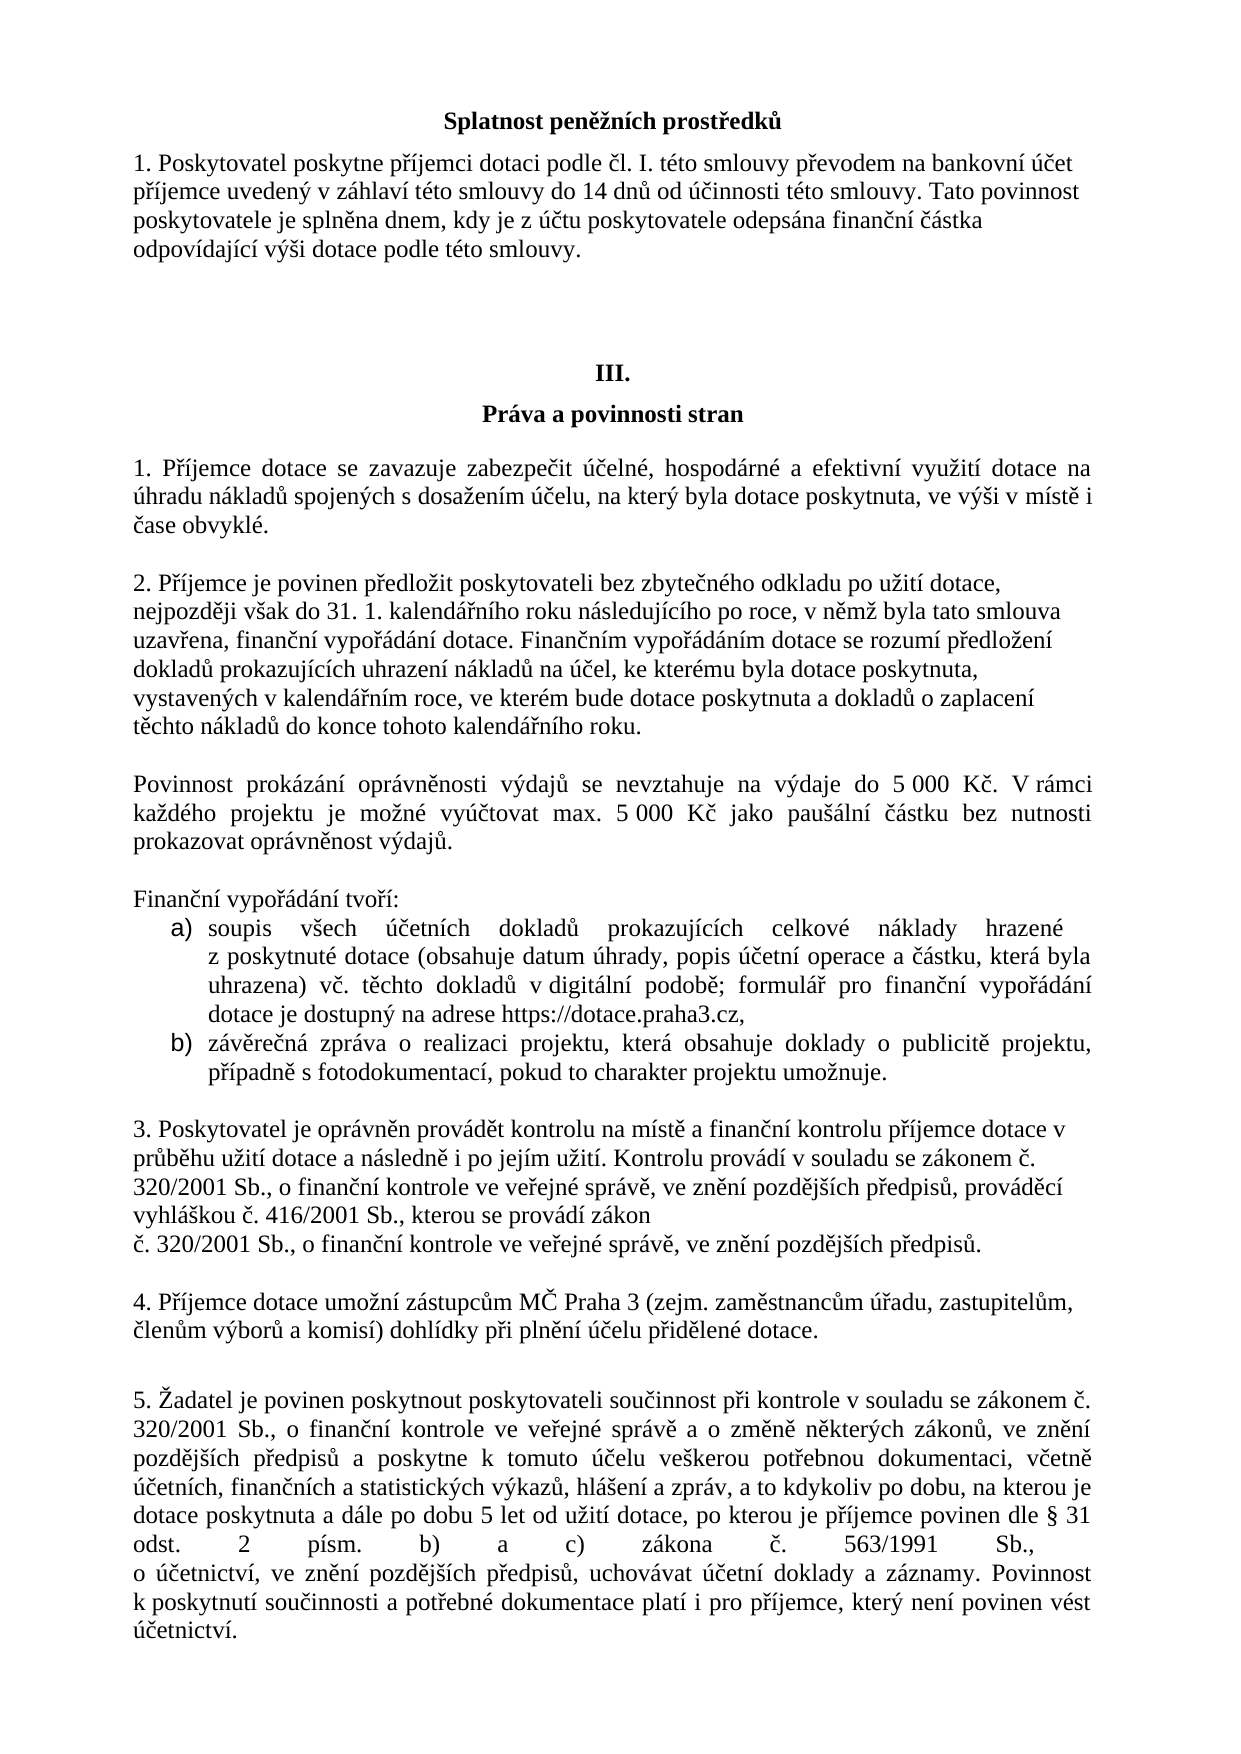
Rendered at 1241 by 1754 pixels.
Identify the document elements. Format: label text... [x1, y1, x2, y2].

text 4. Příjemce dotace umožní zástupcům MČ Praha 3 (zejm. zaměstnancům úřadu, zastupitelům, členům výborů a komisí) dohlídky při plnění účelu přidělené dotace. [133, 1287, 1092, 1344]
text 5. Žadatel je povinen poskytnout poskytovateli součinnost při kontrole v souladu se zákonem č. 320/2001 Sb., o finanční kontrole ve veřejné správě a o změně některých zákonů, ve znění pozdějších předpisů a poskytne k tomuto účelu veškerou potřebnou dokumentaci, včetně účetních, finančních a statistických výkazů, hlášení a zpráv, a to kdykoliv po dobu, na kterou je dotace poskytnuta a dále po dobu 5 let od užití dotace, po kterou je příjemce povinen dle § 31 odst. 2 písm. b) a c) zákona č. 563/1991 Sb., o účetnictví, ve znění pozdějších předpisů, uchovávat účetní doklady a záznamy. Povinnost k poskytnutí součinnosti a potřebné dokumentace platí i pro příjemce, který není povinen vést účetnictví. [133, 1385, 1092, 1644]
text 1. Příjemce dotace se zavazuje zabezpečit účelné, hospodárné a efektivní využití dotace na úhradu nákladů spojených s dosažením účelu, na který byla dotace poskytnuta, ve výši v místě i čase obvyklé. [133, 453, 1092, 539]
text 3. Poskytovatel je oprávněn provádět kontrolu na místě a finanční kontrolu příjemce dotace v průběhu užití dotace a následně i po jejím užití. Kontrolu provádí v souladu se zákonem č. 320/2001 Sb., o finanční kontrole ve veřejné správě, ve znění pozdějších předpisů, prováděcí vyhláškou č. 416/2001 Sb., kterou se provádí zákon č. 320/2001 Sb., o finanční kontrole ve veřejné správě, ve znění pozdějších předpisů. [133, 1114, 1092, 1258]
text Splatnost peněžních prostředků [133, 106, 1092, 135]
text III. [133, 358, 1092, 386]
text 2. Příjemce je povinen předložit poskytovateli bez zbytečného odkladu po užití dotace, nejpozději však do 31. 1. kalendářního roku následujícího po roce, v němž byla tato smlouva uzavřena, finanční vypořádání dotace. Finančním vypořádáním dotace se rozumí předložení dokladů prokazujících uhrazení nákladů na účel, ke kterému byla dotace poskytnuta, vystavených v kalendářním roce, ve kterém bude dotace poskytnuta a dokladů o zaplacení těchto nákladů do konce tohoto kalendářního roku. [133, 568, 1092, 740]
list závěrečná zpráva o realizaci projektu, která obsahuje doklady o publicitě projektu, případně s fotodokumentací, pokud to charakter projektu umožnuje. [170, 1028, 1092, 1085]
text Finanční vypořádání tvoří: [133, 884, 1092, 913]
text Práva a povinnosti stran [133, 399, 1092, 428]
list soupis všech účetních dokladů prokazujících celkové náklady hrazené z poskytnuté dotace (obsahuje datum úhrady, popis účetní operace a částku, která byla uhrazena) vč. těchto dokladů v digitální podobě; formulář pro finanční vypořádání dotace je dostupný na adrese https://dotace.praha3.cz, [170, 913, 1092, 1028]
text Povinnost prokázání oprávněnosti výdajů se nevztahuje na výdaje do 5 000 Kč. V rámci každého projektu je možné vyúčtovat max. 5 000 Kč jako paušální částku bez nutnosti prokazovat oprávněnost výdajů. [133, 769, 1092, 855]
text 1. Poskytovatel poskytne příjemci dotaci podle čl. I. této smlouvy převodem na bankovní účet příjemce uvedený v záhlaví této smlouvy do 14 dnů od účinnosti této smlouvy. Tato povinnost poskytovatele je splněna dnem, kdy je z účtu poskytovatele odepsána finanční částka odpovídající výši dotace podle této smlouvy. [133, 148, 1092, 263]
